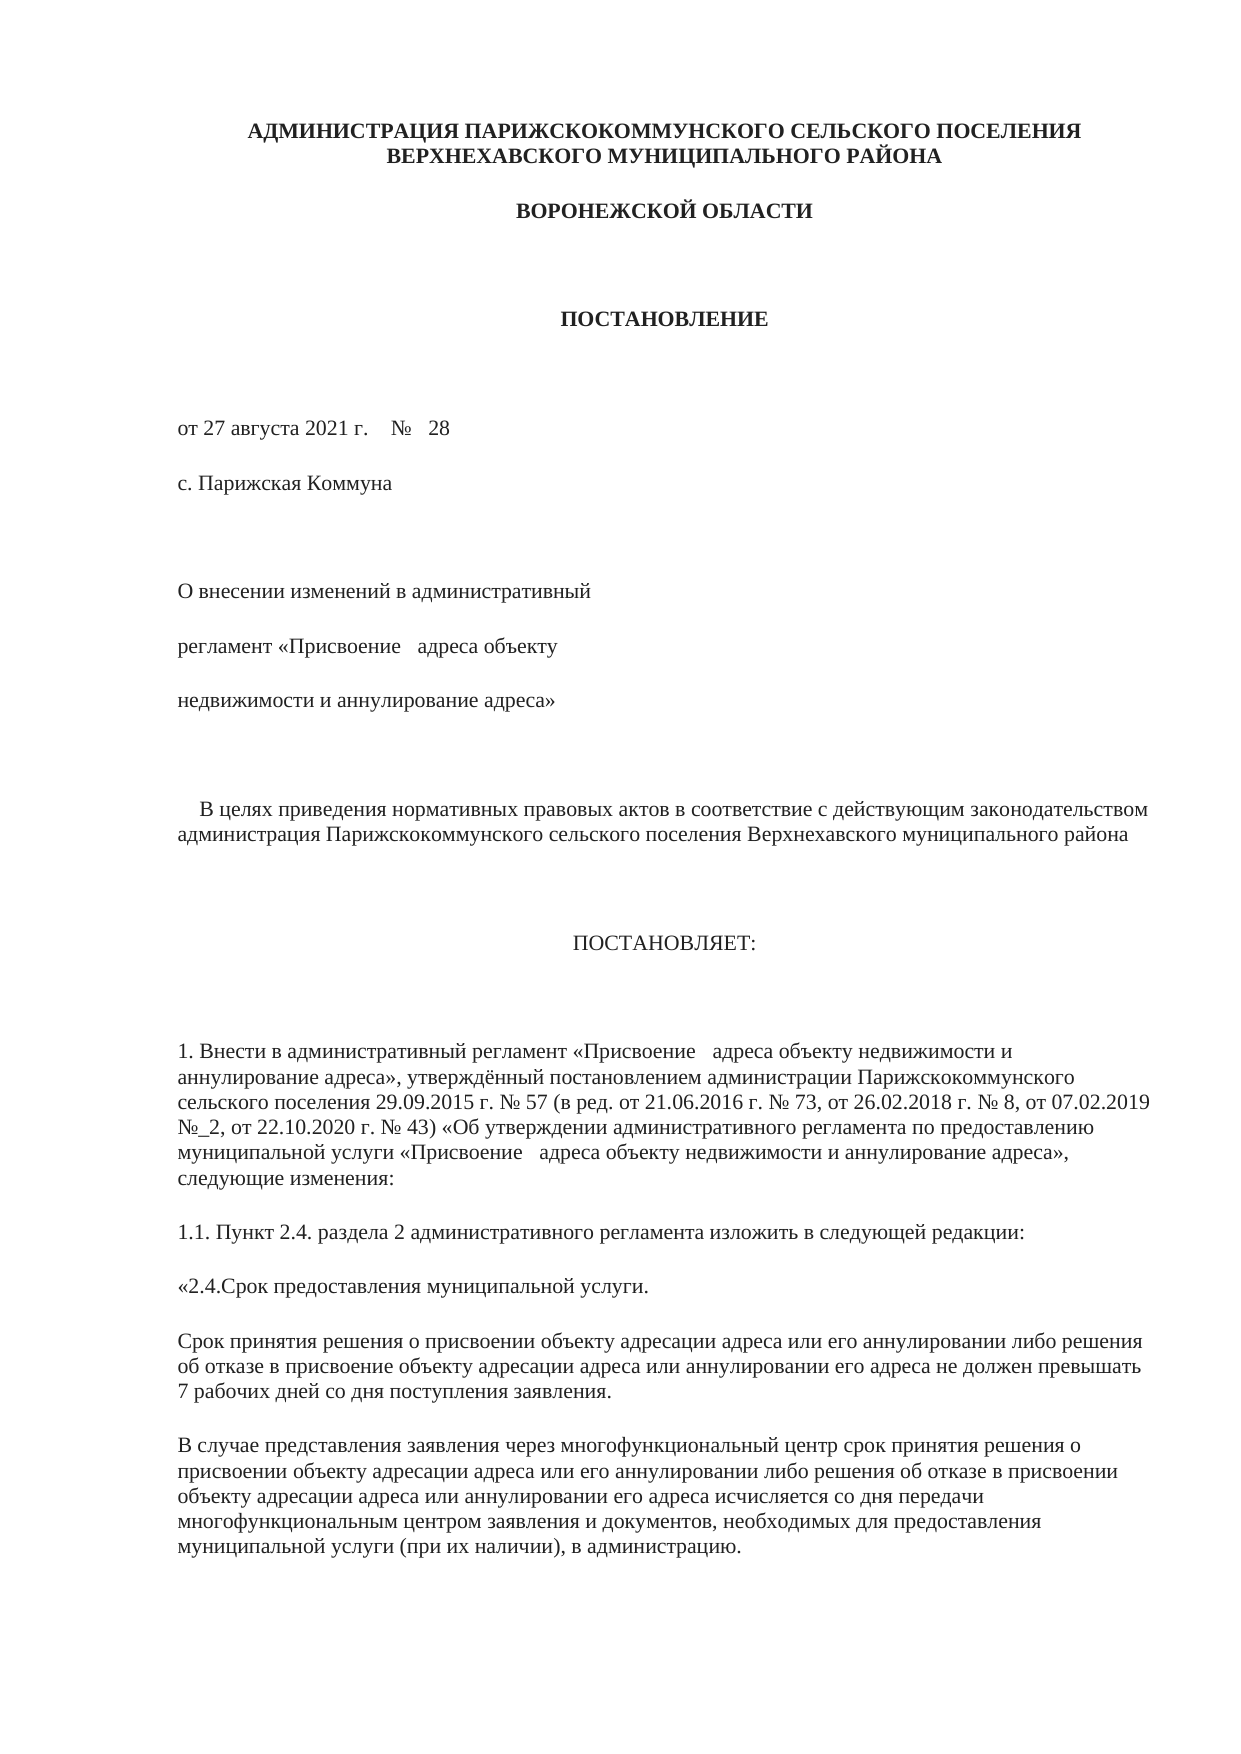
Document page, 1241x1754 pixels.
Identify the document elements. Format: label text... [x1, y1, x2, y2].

text В случае представления заявления через многофункциональный центр срок принятия решения о присвоении объекту адресации адреса или его аннулировании либо решения об отказе в присвоении объекту адресации адреса или аннулировании его адреса исчисляется со дня передачи многофункциональным центром заявления и документов, необходимых для предоставления муниципальной услуги (при их наличии), в администрацию. [177, 1432, 1152, 1558]
text О внесении изменений в административный [177, 578, 1152, 603]
text В целях приведения нормативных правовых актов в соответствие с действующим законодательством администрация Парижскокоммунского сельского поселения Верхнехавского муниципального района [177, 796, 1152, 846]
text 1.1. Пункт 2.4. раздела 2 административного регламента изложить в следующей редакции: [177, 1219, 1152, 1244]
text Срок принятия решения о присвоении объекту адресации адреса или его аннулировании либо решения об отказе в присвоение объекту адресации адреса или аннулировании его адреса не должен превышать 7 рабочих дней со дня поступления заявления. [177, 1328, 1152, 1403]
text от 27 августа 2021 г. № 28 [177, 415, 1152, 440]
text ПОСТАНОВЛЯЕТ: [177, 930, 1152, 955]
text с. Парижская Коммуна [177, 469, 1152, 495]
text «2.4.Срок предоставления муниципальной услуги. [177, 1273, 1152, 1298]
text 1. Внести в административный регламент «Присвоение адреса объекту недвижимости и аннулирование адреса», утверждённый постановлением администрации Парижскокоммунского сельского поселения 29.09.2015 г. № 57 (в ред. от 21.06.2016 г. № 73, от 26.02.2018 г. № 8, от 07.02.2019 №_2, от 22.10.2020 г. № 43) «Об утверждении административного регламента по предоставлению муниципальной услуги «Присвоение адреса объекту недвижимости и аннулирование адреса», следующие изменения: [177, 1038, 1152, 1190]
text ВОРОНЕЖСКОЙ ОБЛАСТИ [177, 198, 1152, 223]
text ПОСТАНОВЛЕНИЕ [177, 306, 1152, 332]
text АДМИНИСТРАЦИЯ ПАРИЖСКОКОММУНСКОГО СЕЛЬСКОГО ПОСЕЛЕНИЯ ВЕРХНЕХАВСКОГО МУНИЦИПАЛЬНОГО РАЙОНА [177, 118, 1152, 168]
text недвижимости и аннулирование адреса» [177, 687, 1152, 712]
text регламент «Присвоение адреса объекту [177, 633, 1152, 658]
